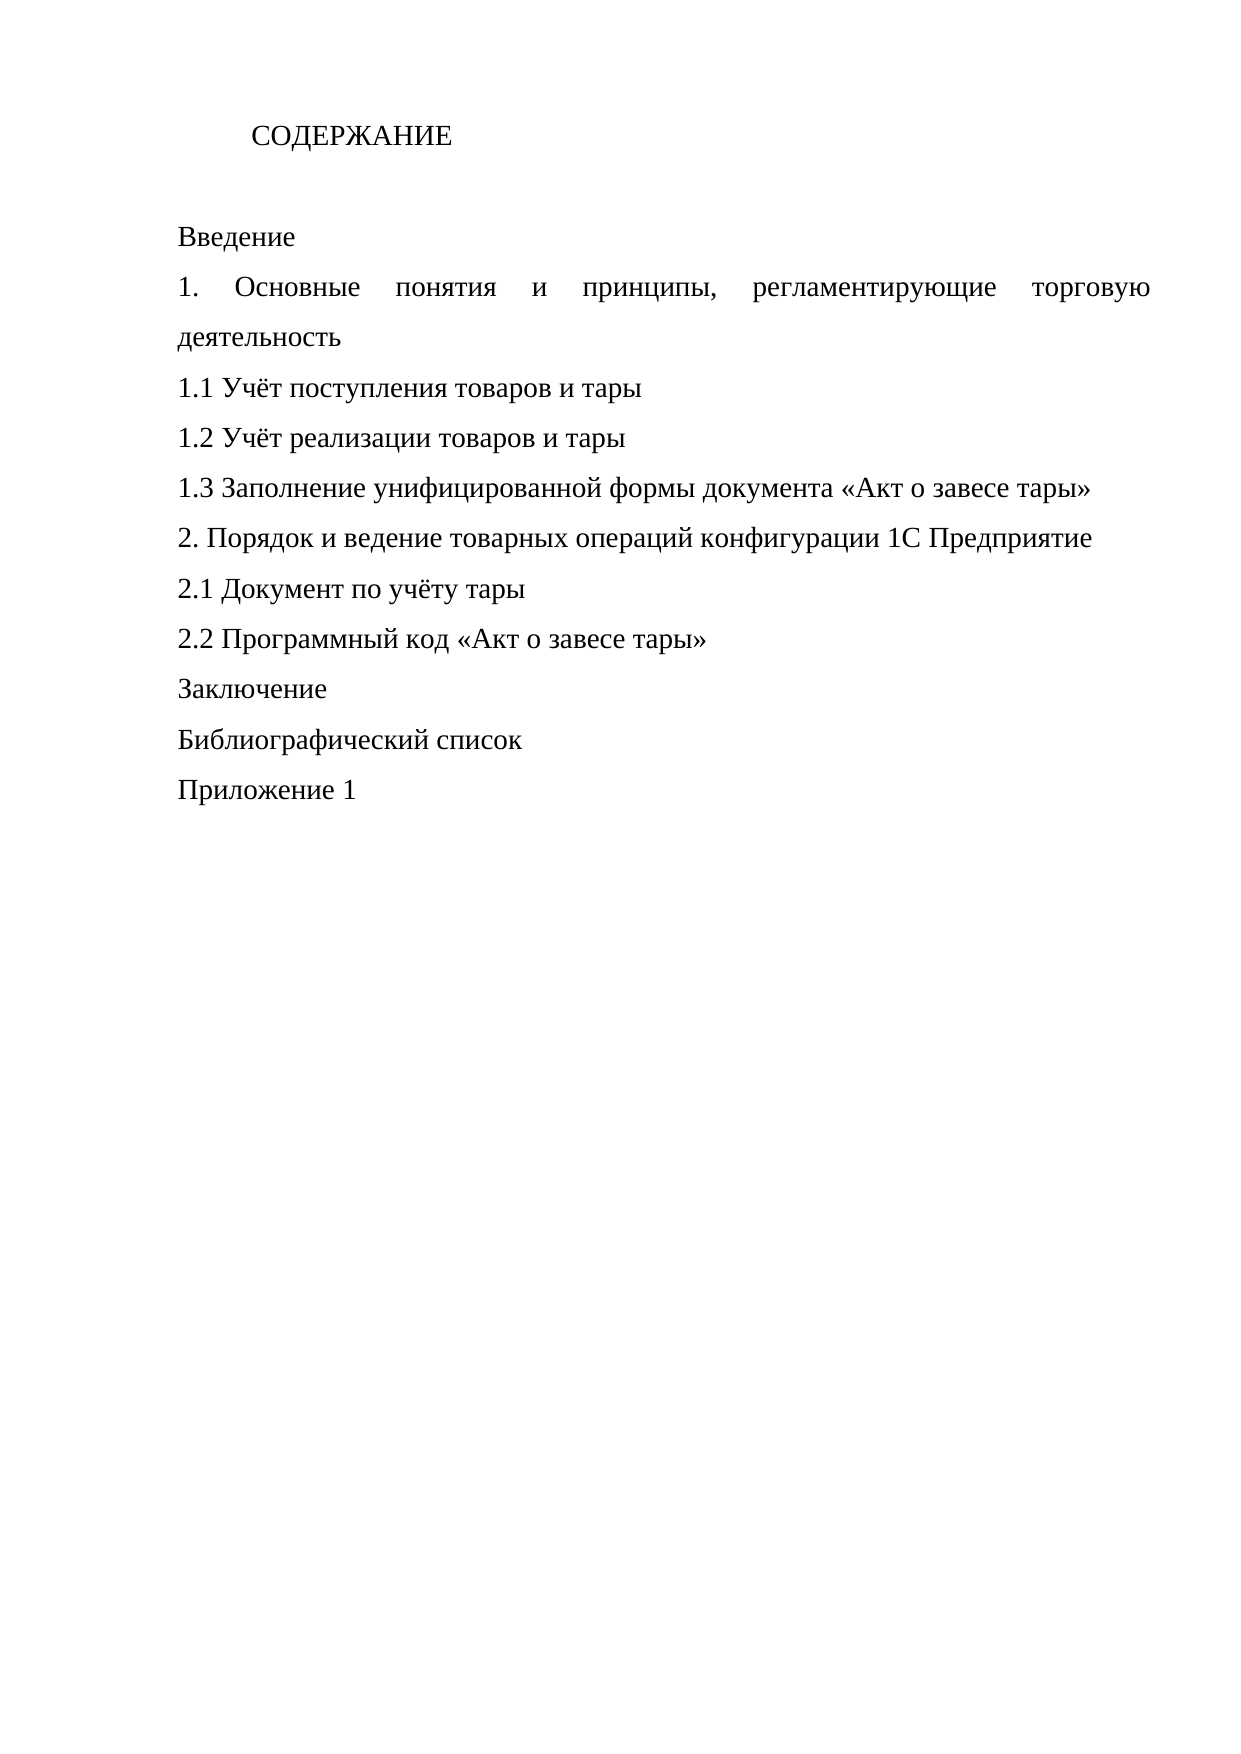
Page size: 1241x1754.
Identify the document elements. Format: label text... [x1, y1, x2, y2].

text 1. Основные понятия и принципы, регламентирующие торговую деятельность [177, 269, 1152, 353]
text 1.3 Заполнение унифицированной формы документа «Акт о завесе тары» [177, 470, 1152, 504]
text 2. Порядок и ведение товарных операций конфигурации 1С Предприятие [177, 521, 1152, 554]
subtitle Заключение [177, 672, 1152, 705]
subtitle Содержание [177, 118, 1152, 152]
text 1.2 Учёт реализации товаров и тары [177, 420, 1152, 453]
text 1.1 Учёт поступления товаров и тары [177, 370, 1152, 403]
subtitle Библиографический список [177, 722, 1152, 755]
text 2.1 Документ по учёту тары [177, 571, 1152, 604]
text 2.2 Программный код «Акт о завесе тары» [177, 621, 1152, 655]
subtitle Введение [177, 219, 1152, 252]
subtitle Приложение 1 [177, 772, 1152, 806]
